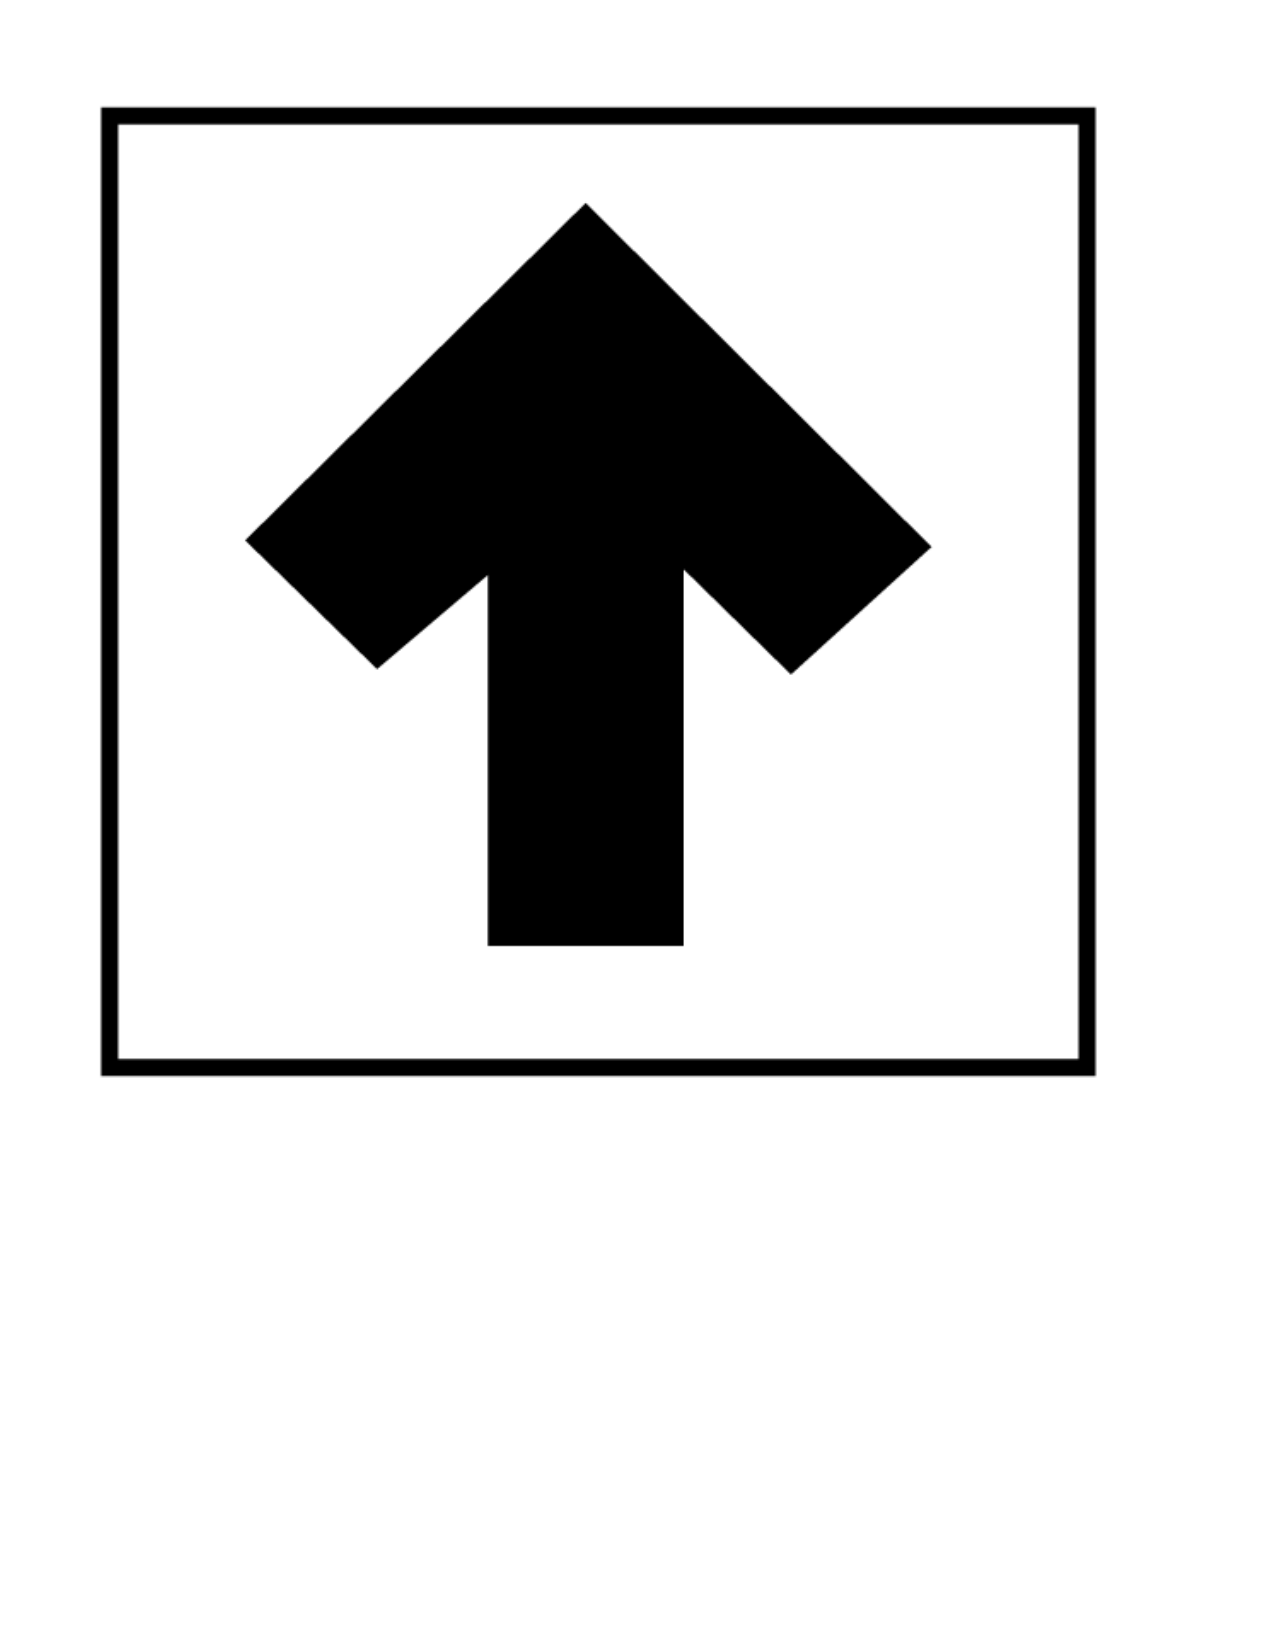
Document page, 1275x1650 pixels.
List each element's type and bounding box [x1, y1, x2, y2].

picture [75, 75, 1119, 1426]
